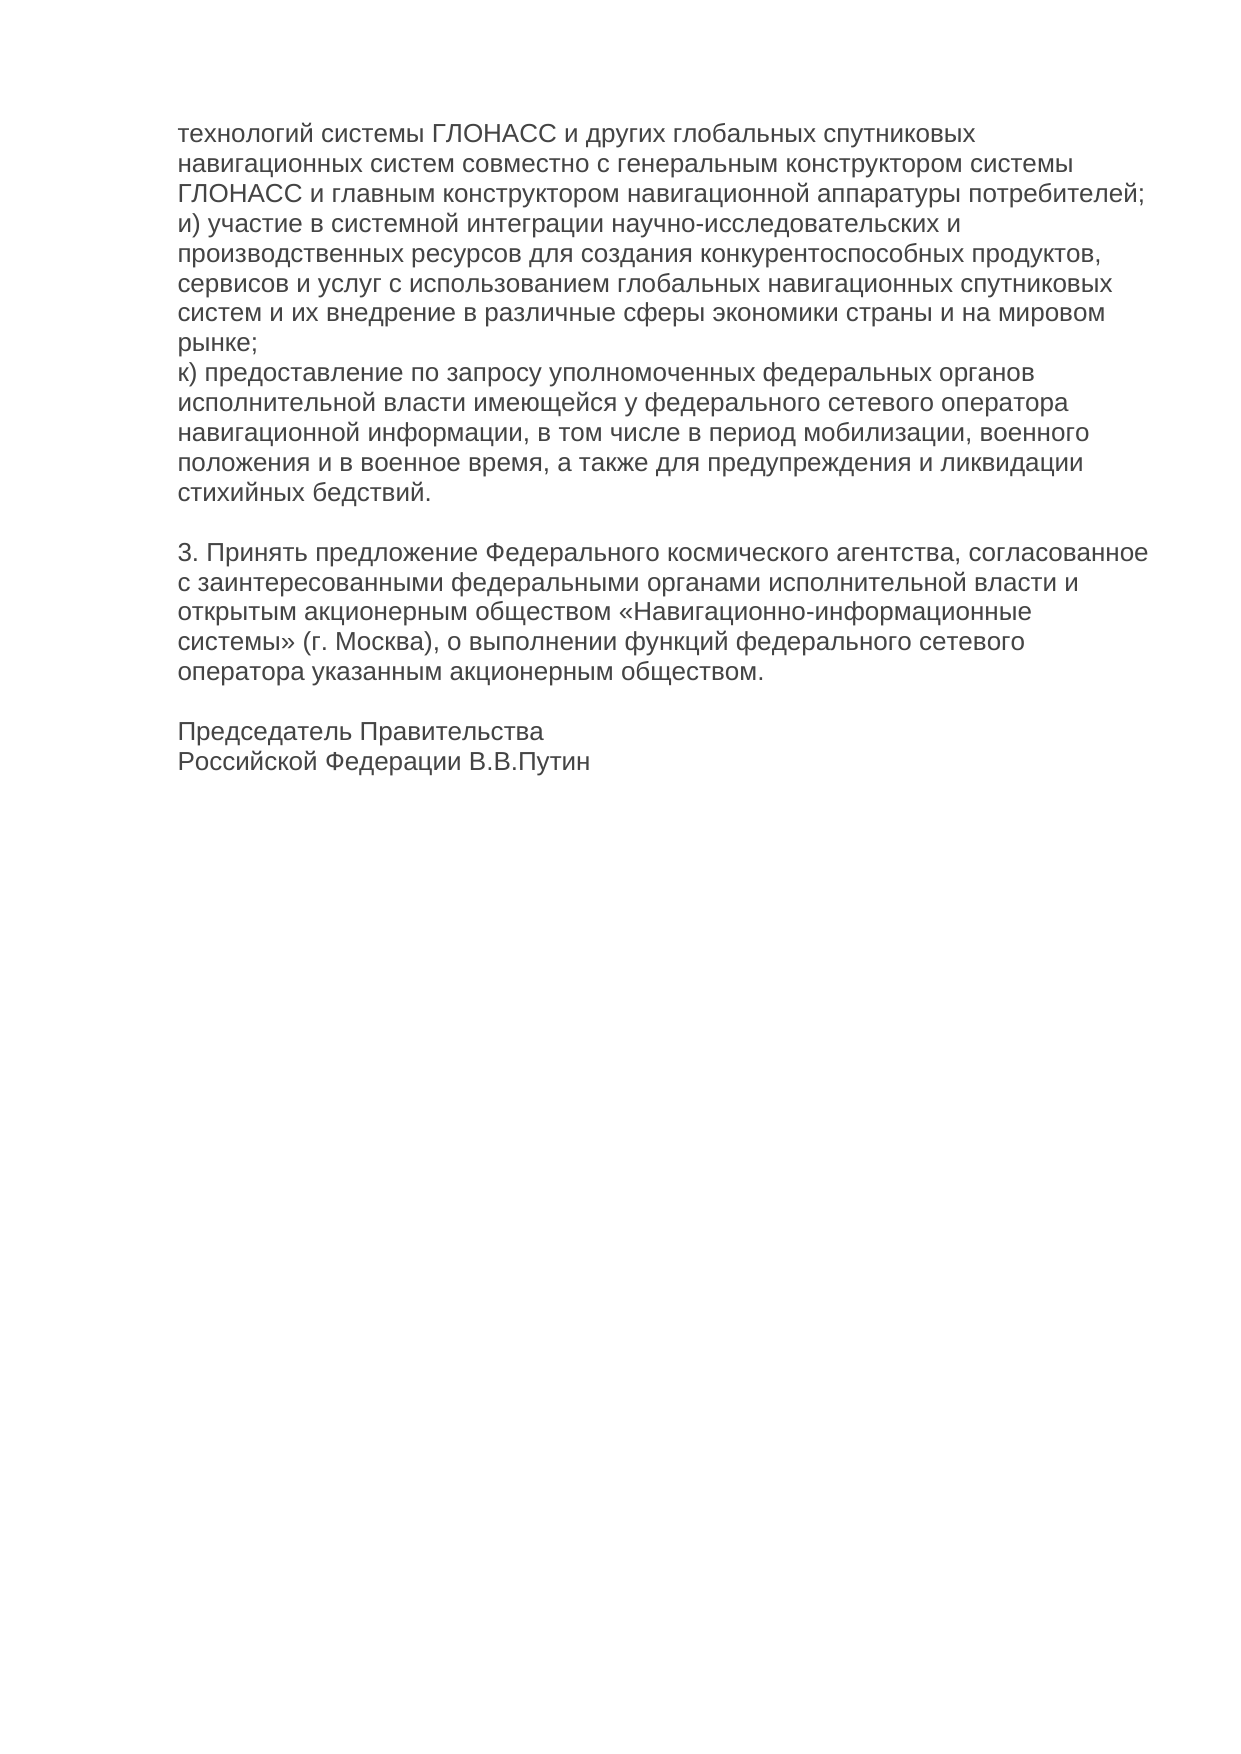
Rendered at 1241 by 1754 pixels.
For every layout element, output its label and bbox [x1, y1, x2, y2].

text [177, 118, 1152, 776]
